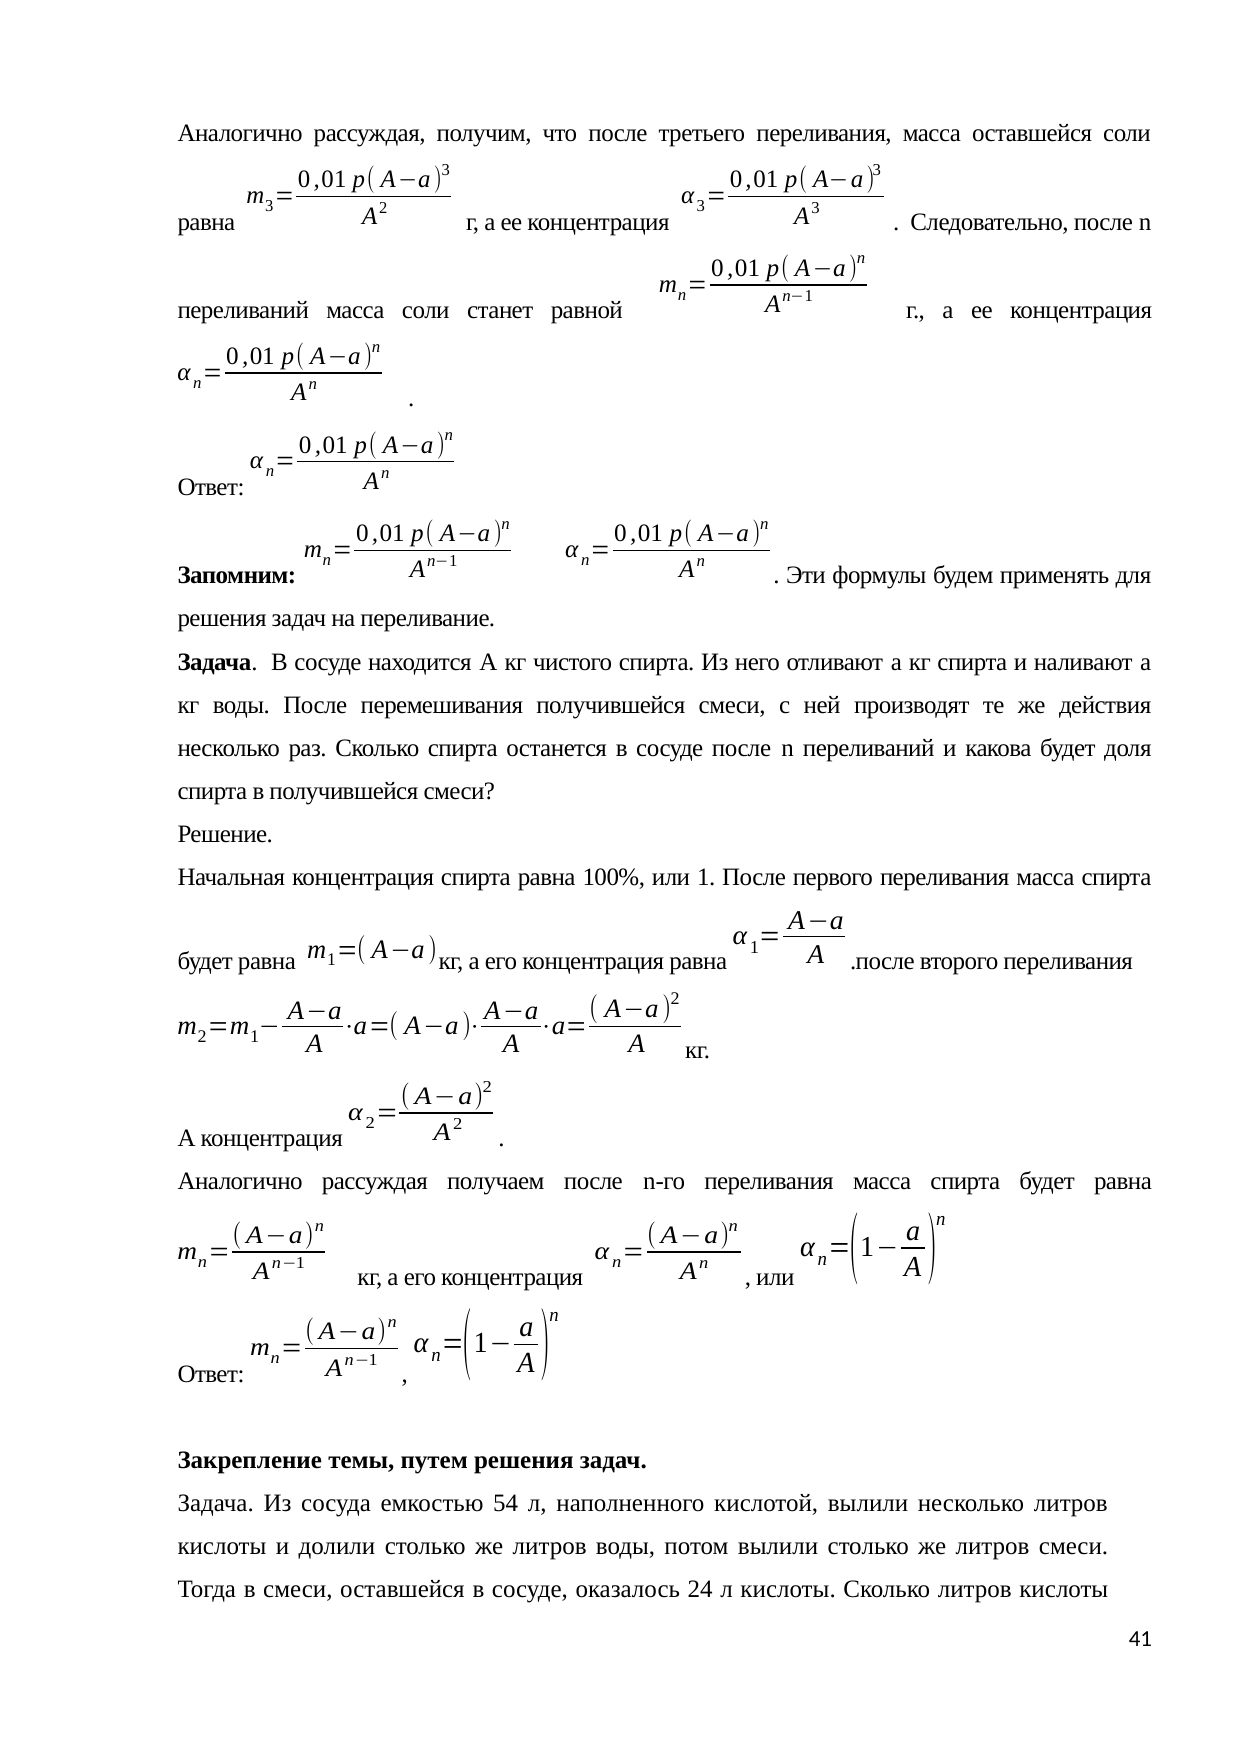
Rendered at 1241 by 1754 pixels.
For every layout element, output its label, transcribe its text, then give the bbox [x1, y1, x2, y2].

text Начальная концентрация спирта равна 100%, или 1. После первого переливания масса спирта будет равна кг, а его концентрация равна .после второго переливания [177, 862, 1152, 975]
text А концентрация . [177, 1078, 1152, 1152]
text Задача. В сосуде находится A кг чистого спирта. Из него отливают a кг спирта и наливают a кг воды. После перемешивания получившейся смеси, с ней производят те же действия несколько раз. Сколько спирта останется в сосуде после n переливаний и какова будет доля спирта в получившейся смеси? [177, 647, 1152, 805]
text Решение. [177, 819, 1152, 848]
text Ответ: , [177, 1305, 1152, 1387]
text Запомним: . Эти формулы будем применять для решения задач на переливание. [177, 515, 1152, 632]
text кг. [177, 989, 1152, 1063]
text Аналогично рассуждая получаем после n-го переливания масса спирта будет равна кг, а его концентрация , или [177, 1166, 1152, 1291]
text Аналогично рассуждая, получим, что после третьего переливания, масса оставшейся соли равна г, а ее концентрация . Следовательно, после n переливаний масса соли станет равной г., а ее концентрация . [177, 118, 1152, 412]
text Ответ: [177, 426, 1152, 501]
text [177, 1488, 1109, 1603]
text Закрепление темы, путем решения задач. [177, 1445, 1109, 1474]
